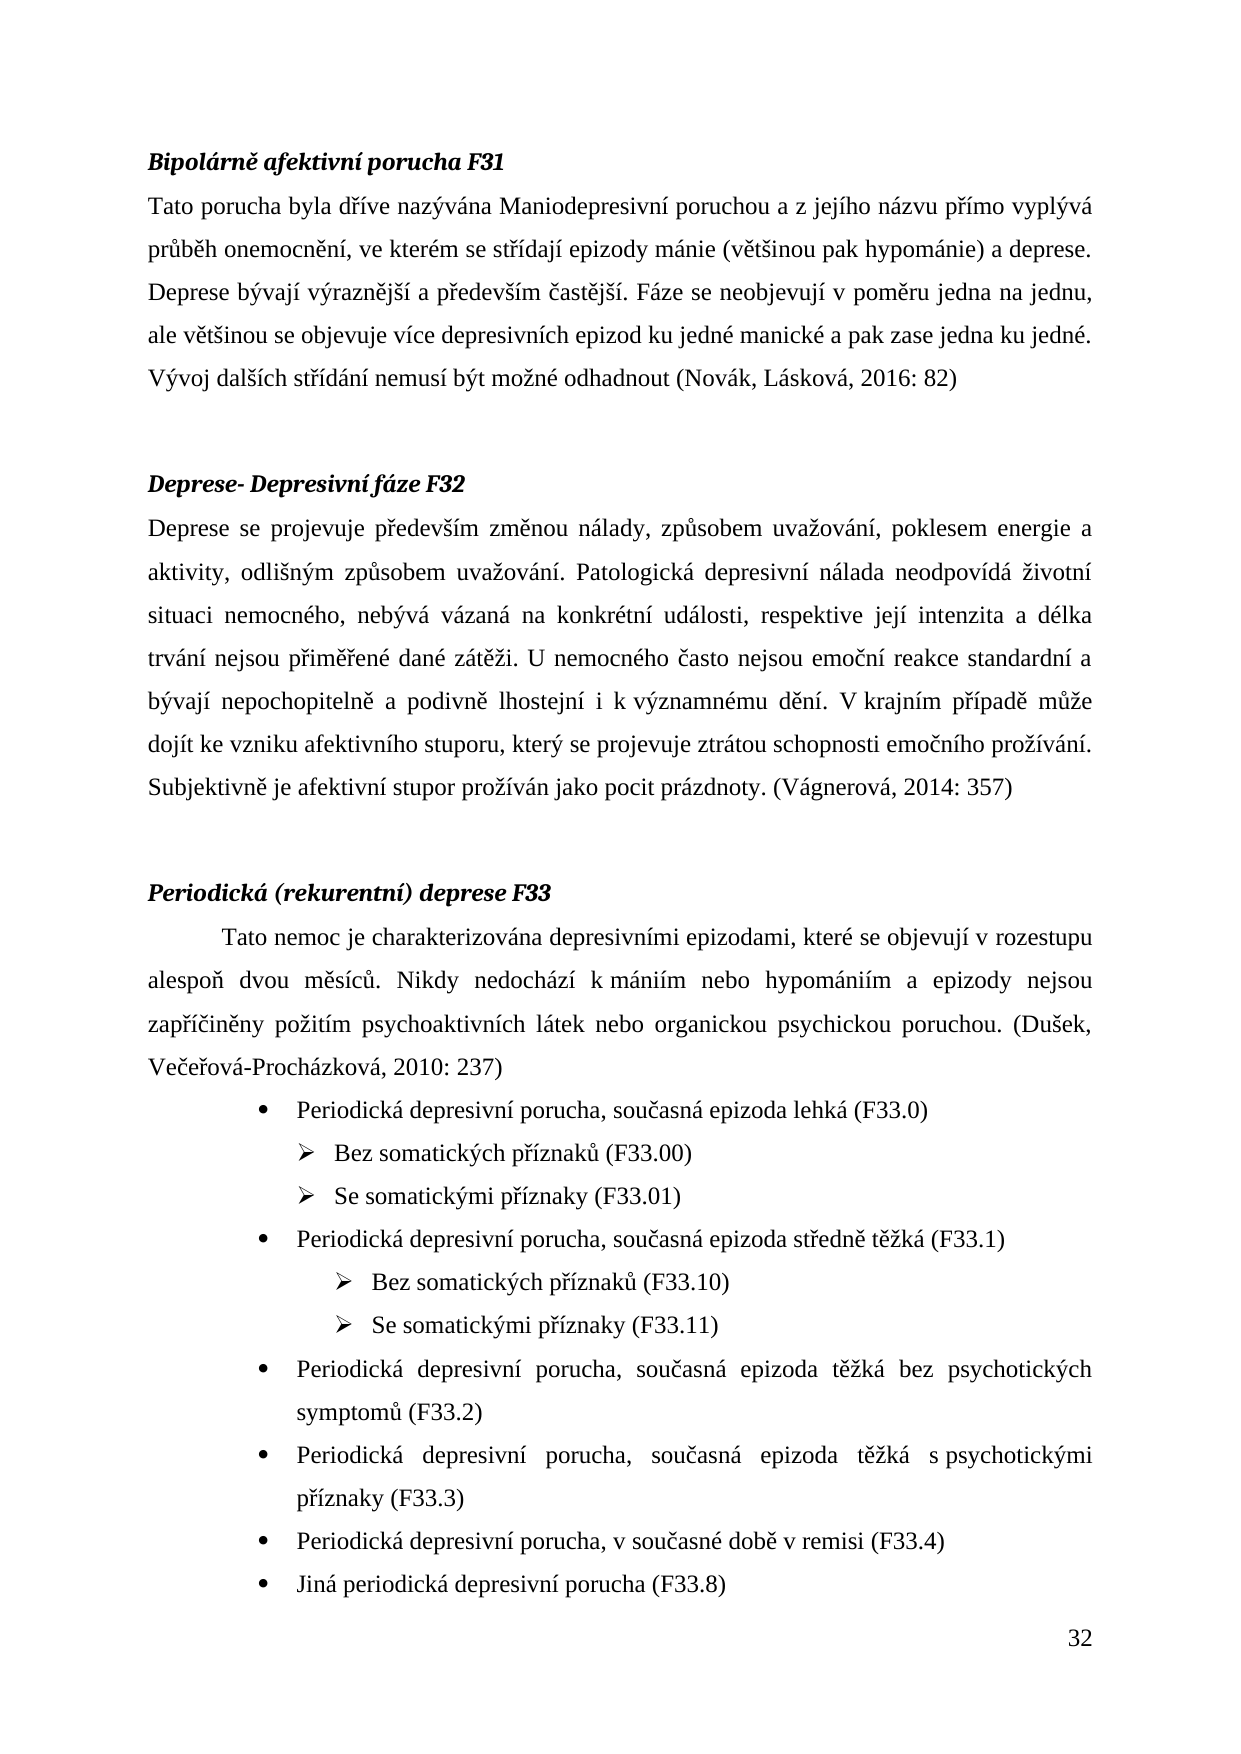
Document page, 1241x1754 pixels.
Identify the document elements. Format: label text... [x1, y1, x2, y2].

list Periodická depresivní porucha, současná epizoda lehká (F33.0) [259, 1095, 1093, 1124]
text Deprese se projevuje především změnou nálady, způsobem uvažování, poklesem energie a aktivity, odlišným způsobem uvažování. Patologická depresivní nálada neodpovídá životní situaci nemocného, nebývá vázaná na konkrétní události, respektive její intenzita a délka trvání nejsou přiměřené dané zátěži. U nemocného často nejsou emoční reakce standardní a bývají nepochopitelně a podivně lhostejní i k významnému dění. V krajním případě může dojít ke vzniku afektivního stuporu, který se projevuje ztrátou schopnosti emočního prožívání. Subjektivně je afektivní stupor prožíván jako pocit prázdnoty. (Vágnerová, 2014: 357) [148, 513, 1093, 801]
list Periodická depresivní porucha, současná epizoda těžká s psychotickými příznaky (F33.3) [259, 1440, 1093, 1512]
list Se somatickými příznaky (F33.01) [296, 1181, 1093, 1210]
subtitle Deprese- Depresivní fáze F32 [148, 470, 1093, 499]
list Periodická depresivní porucha, v současné době v remisi (F33.4) [259, 1526, 1093, 1555]
text Tato nemoc je charakterizována depresivními epizodami, které se objevují v rozestupu alespoň dvou měsíců. Nikdy nedochází k mániím nebo hypomániím a epizody nejsou zapříčiněny požitím psychoaktivních látek nebo organickou psychickou poruchou. (Dušek, Večeřová-Procházková, 2010: 237) [148, 922, 1093, 1081]
list Se somatickými příznaky (F33.11) [334, 1311, 1093, 1339]
list Periodická depresivní porucha, současná epizoda středně těžká (F33.1) [259, 1224, 1093, 1253]
list Jiná periodická depresivní porucha (F33.8) [259, 1569, 1093, 1598]
subtitle Periodická (rekurentní) deprese F33 [148, 879, 1093, 908]
list Bez somatických příznaků (F33.10) [334, 1267, 1093, 1296]
list Bez somatických příznaků (F33.00) [296, 1138, 1093, 1167]
text Tato porucha byla dříve nazývána Maniodepresivní poruchou a z jejího názvu přímo vyplývá průběh onemocnění, ve kterém se střídají epizody mánie (většinou pak hypománie) a deprese. Deprese bývají výraznější a především častější. Fáze se neobjevují v poměru jedna na jednu, ale většinou se objevuje více depresivních epizod ku jedné manické a pak zase jedna ku jedné. Vývoj dalších střídání nemusí být možné odhadnout (Novák, Lásková, 2016: 82) [148, 191, 1093, 392]
list Periodická depresivní porucha, současná epizoda těžká bez psychotických symptomů (F33.2) [259, 1354, 1093, 1426]
subtitle Bipolárně afektivní porucha F31 [148, 148, 1093, 176]
